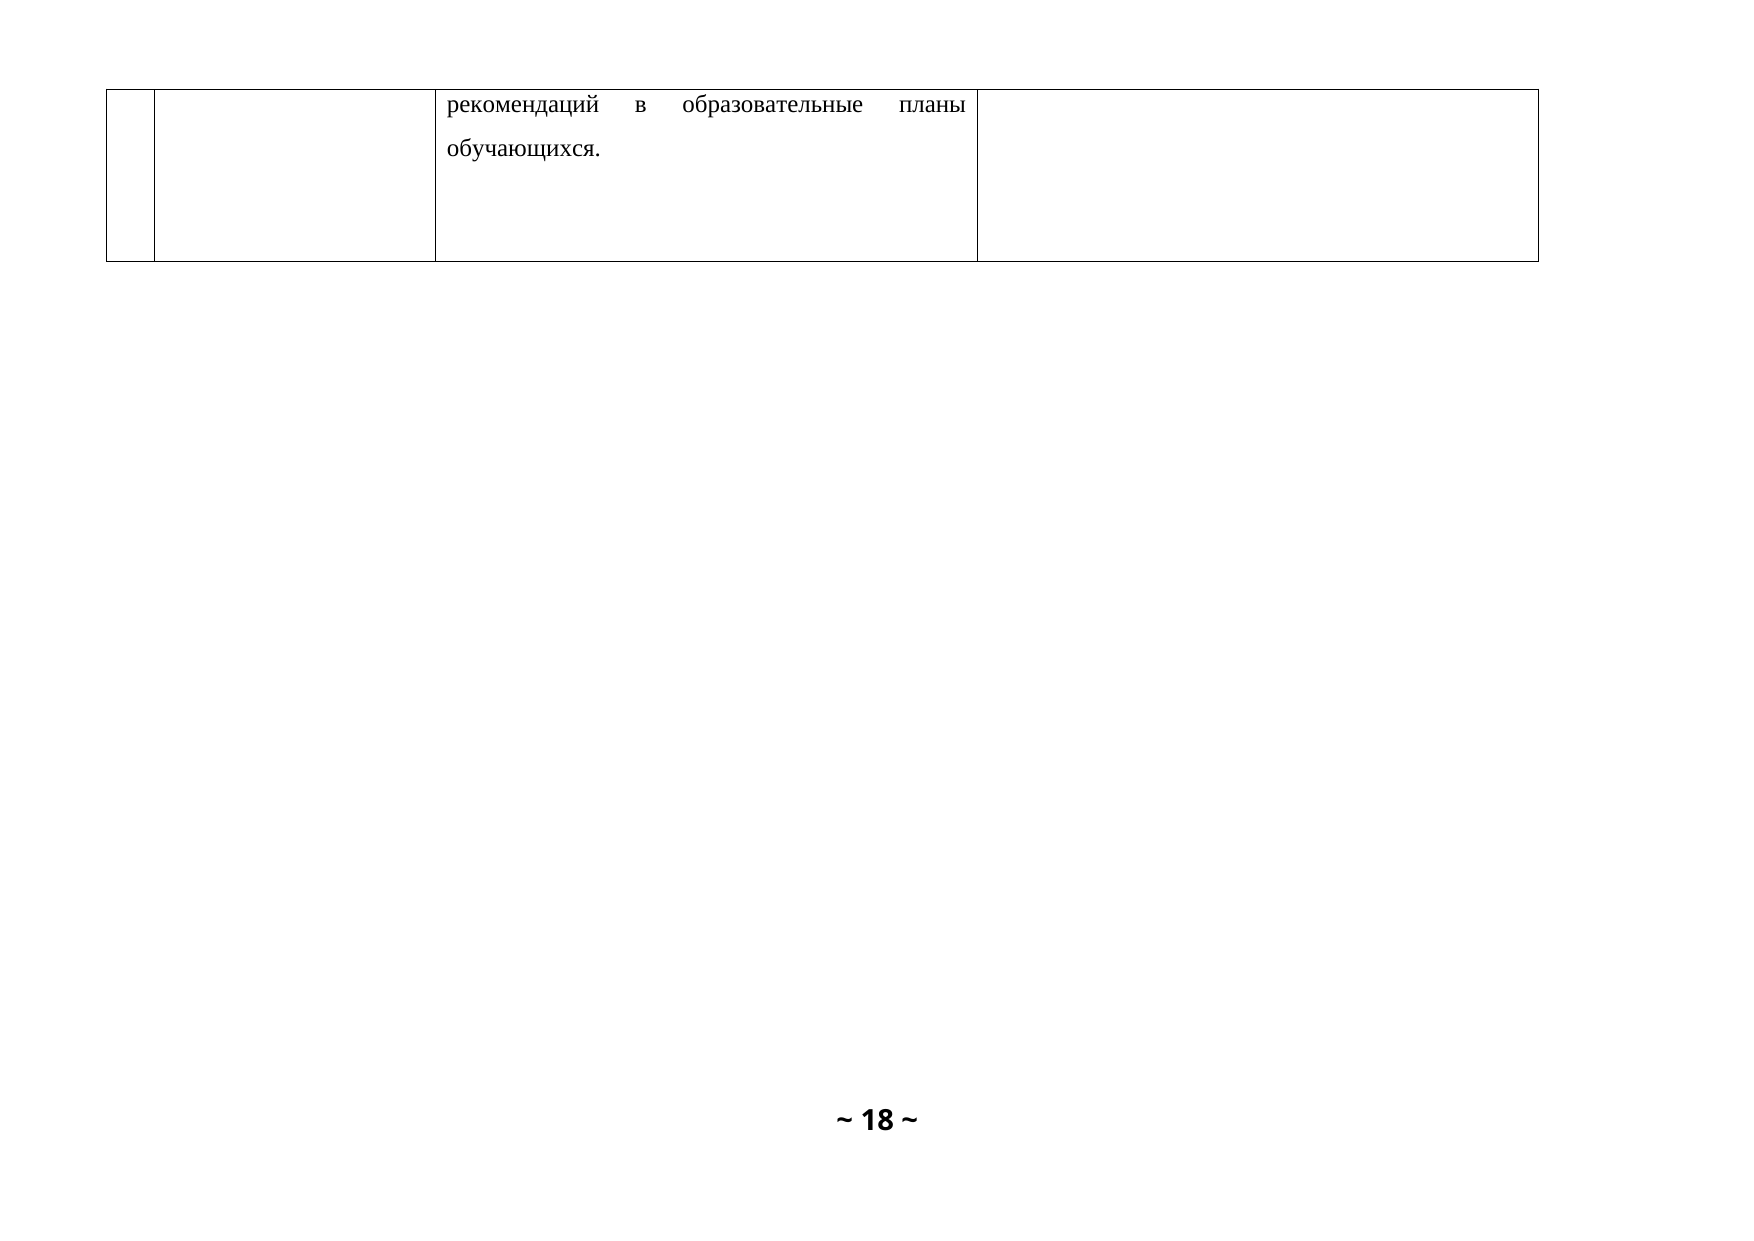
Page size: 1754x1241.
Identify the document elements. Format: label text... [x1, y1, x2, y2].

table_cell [978, 90, 1538, 261]
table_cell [436, 90, 977, 261]
table_cell 6. [107, 90, 154, 261]
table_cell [155, 90, 435, 261]
